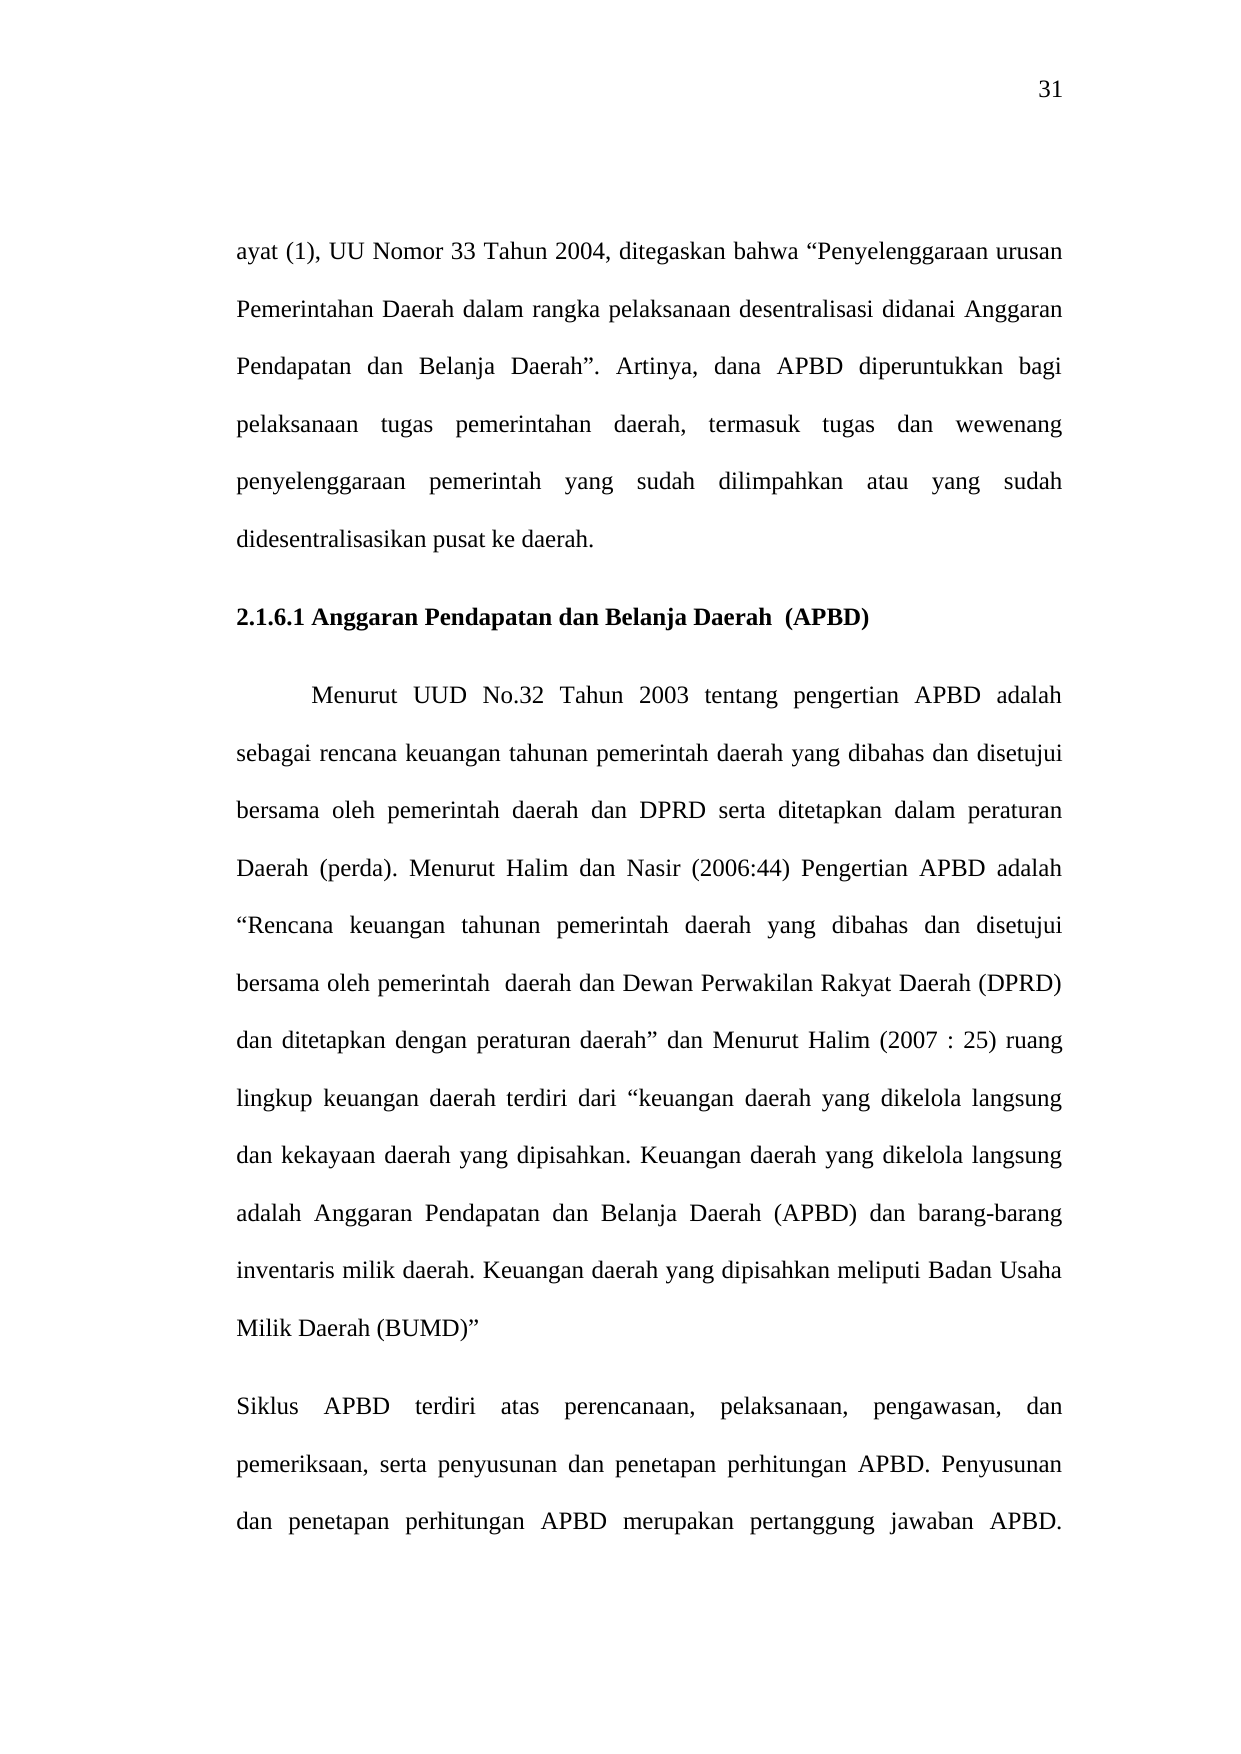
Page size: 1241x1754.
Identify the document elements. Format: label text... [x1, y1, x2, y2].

list Anggaran Pendapatan dan Belanja Daerah (APBD) [236, 602, 1063, 631]
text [236, 236, 1063, 552]
text Menurut UUD No.32 Tahun 2003 tentang pengertian APBD adalah sebagai rencana keuangan tahunan pemerintah daerah yang dibahas dan disetujui bersama oleh pemerintah daerah dan DPRD serta ditetapkan dalam peraturan Daerah (perda). Menurut Halim dan Nasir (2006:44) Pengertian APBD adalah “Rencana keuangan tahunan pemerintah daerah yang dibahas dan disetujui bersama oleh pemerintah daerah dan Dewan Perwakilan Rakyat Daerah (DPRD) dan ditetapkan dengan peraturan daerah” dan Menurut Halim (2007 : 25) ruang lingkup keuangan daerah terdiri dari “keuangan daerah yang dikelola langsung dan kekayaan daerah yang dipisahkan. Keuangan daerah yang dikelola langsung adalah Anggaran Pendapatan dan Belanja Daerah (APBD) dan barang-barang inventaris milik daerah. Keuangan daerah yang dipisahkan meliputi Badan Usaha Milik Daerah (BUMD)” [236, 680, 1063, 1342]
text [236, 1391, 1063, 1535]
